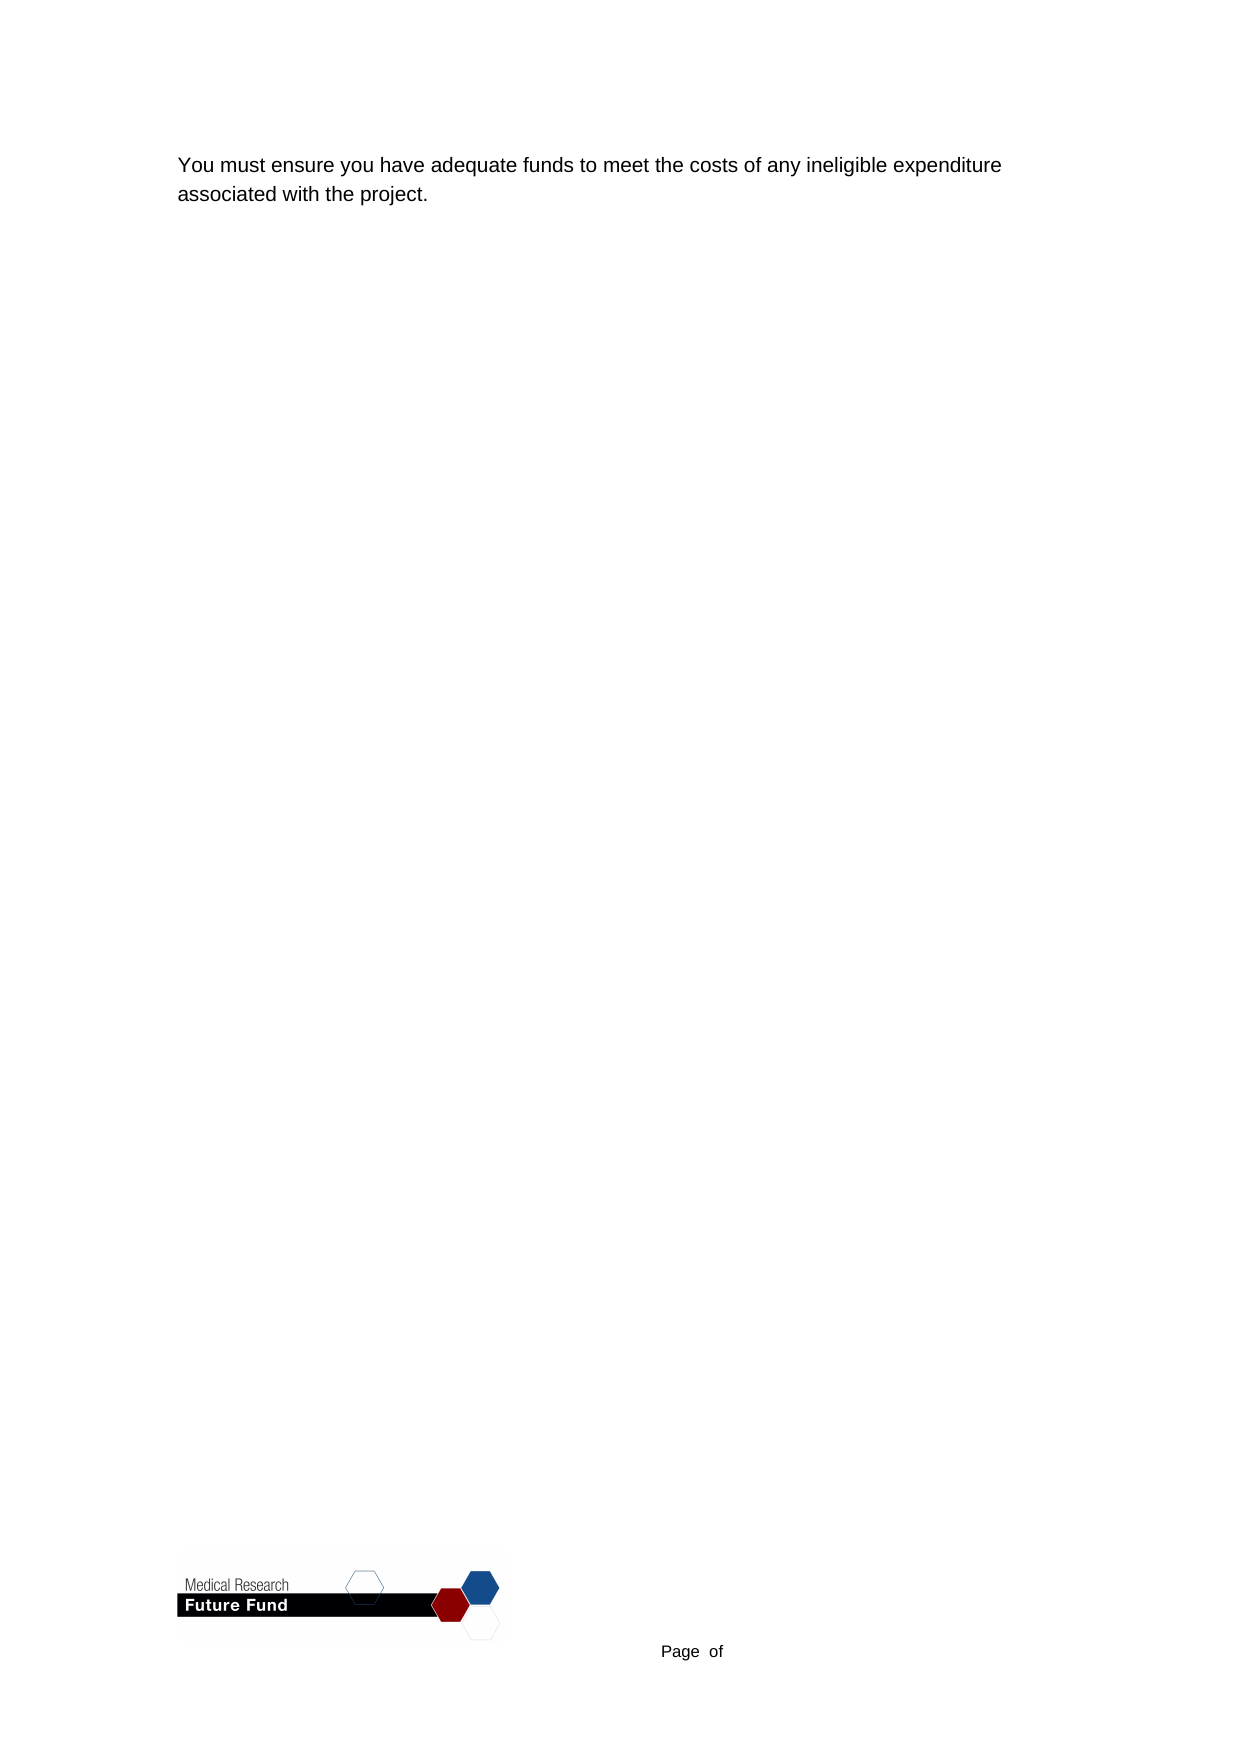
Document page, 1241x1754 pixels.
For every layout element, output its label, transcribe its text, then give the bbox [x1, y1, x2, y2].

text You must ensure you have adequate funds to meet the costs of any ineligible expenditure associated with the project. [177, 148, 1092, 206]
picture [177, 1550, 511, 1642]
